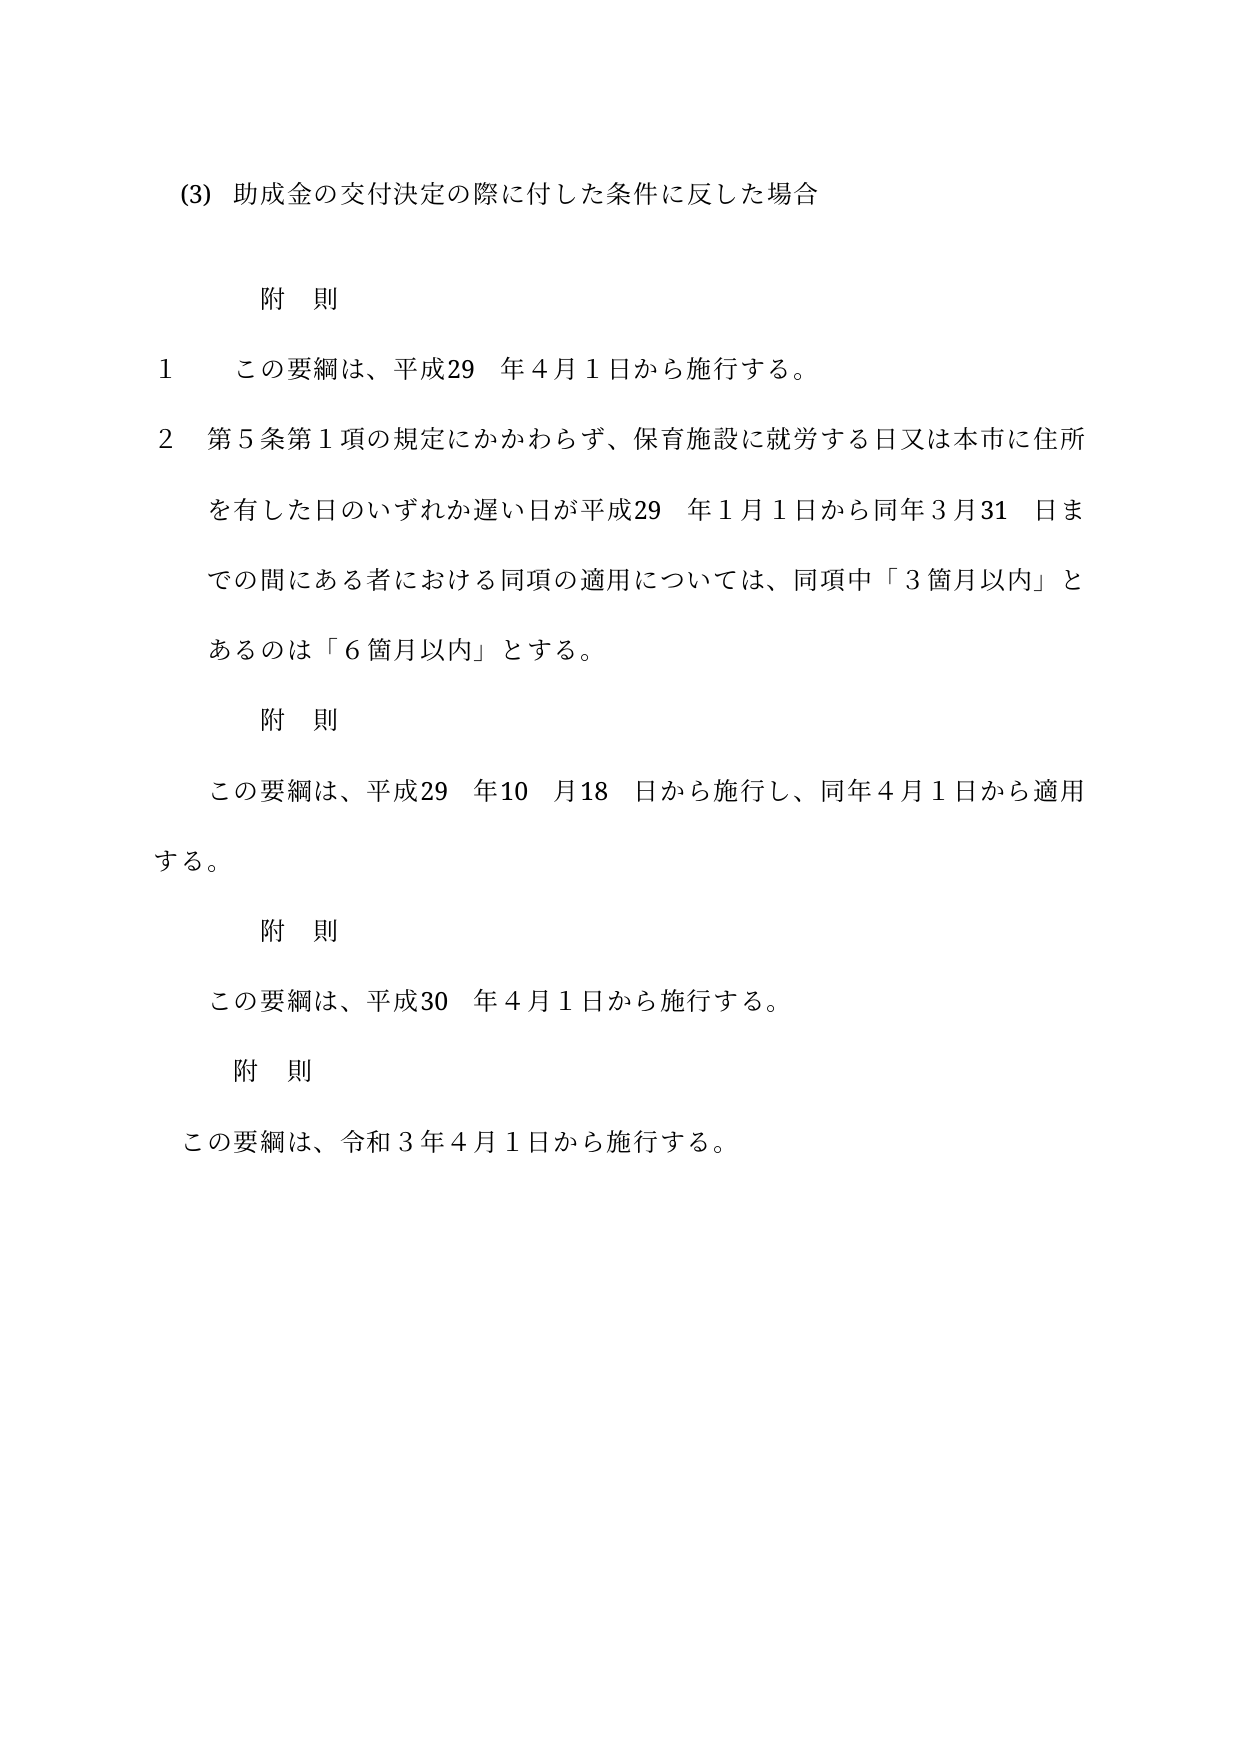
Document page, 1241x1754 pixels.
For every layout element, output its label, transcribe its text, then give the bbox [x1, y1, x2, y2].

text この要綱は、令和３年４月１日から施行する。 [153, 1105, 1087, 1175]
text ２ 第５条第１項の規定にかかわらず、保育施設に就労する日又は本市に住所を有した日のいずれか遅い日が平成29年１月１日から同年３月31日までの間にある者における同項の適用については、同項中「３箇月以内」とあるのは「６箇月以内」とする。 [153, 403, 1087, 684]
text 附 則 [153, 684, 1087, 754]
text この要綱は、平成29年10月18日から施行し、同年４月１日から適用する。 [153, 754, 1087, 894]
text １ この要綱は、平成29年４月１日から施行する。 [153, 333, 1087, 403]
text (3) 助成金の交付決定の際に付した条件に反した場合 [177, 157, 1087, 227]
text この要綱は、平成30年４月１日から施行する。 [153, 965, 1087, 1035]
text 附 則 [153, 263, 1087, 333]
text 附 則 [153, 1035, 1087, 1105]
text 附 則 [153, 894, 1087, 965]
